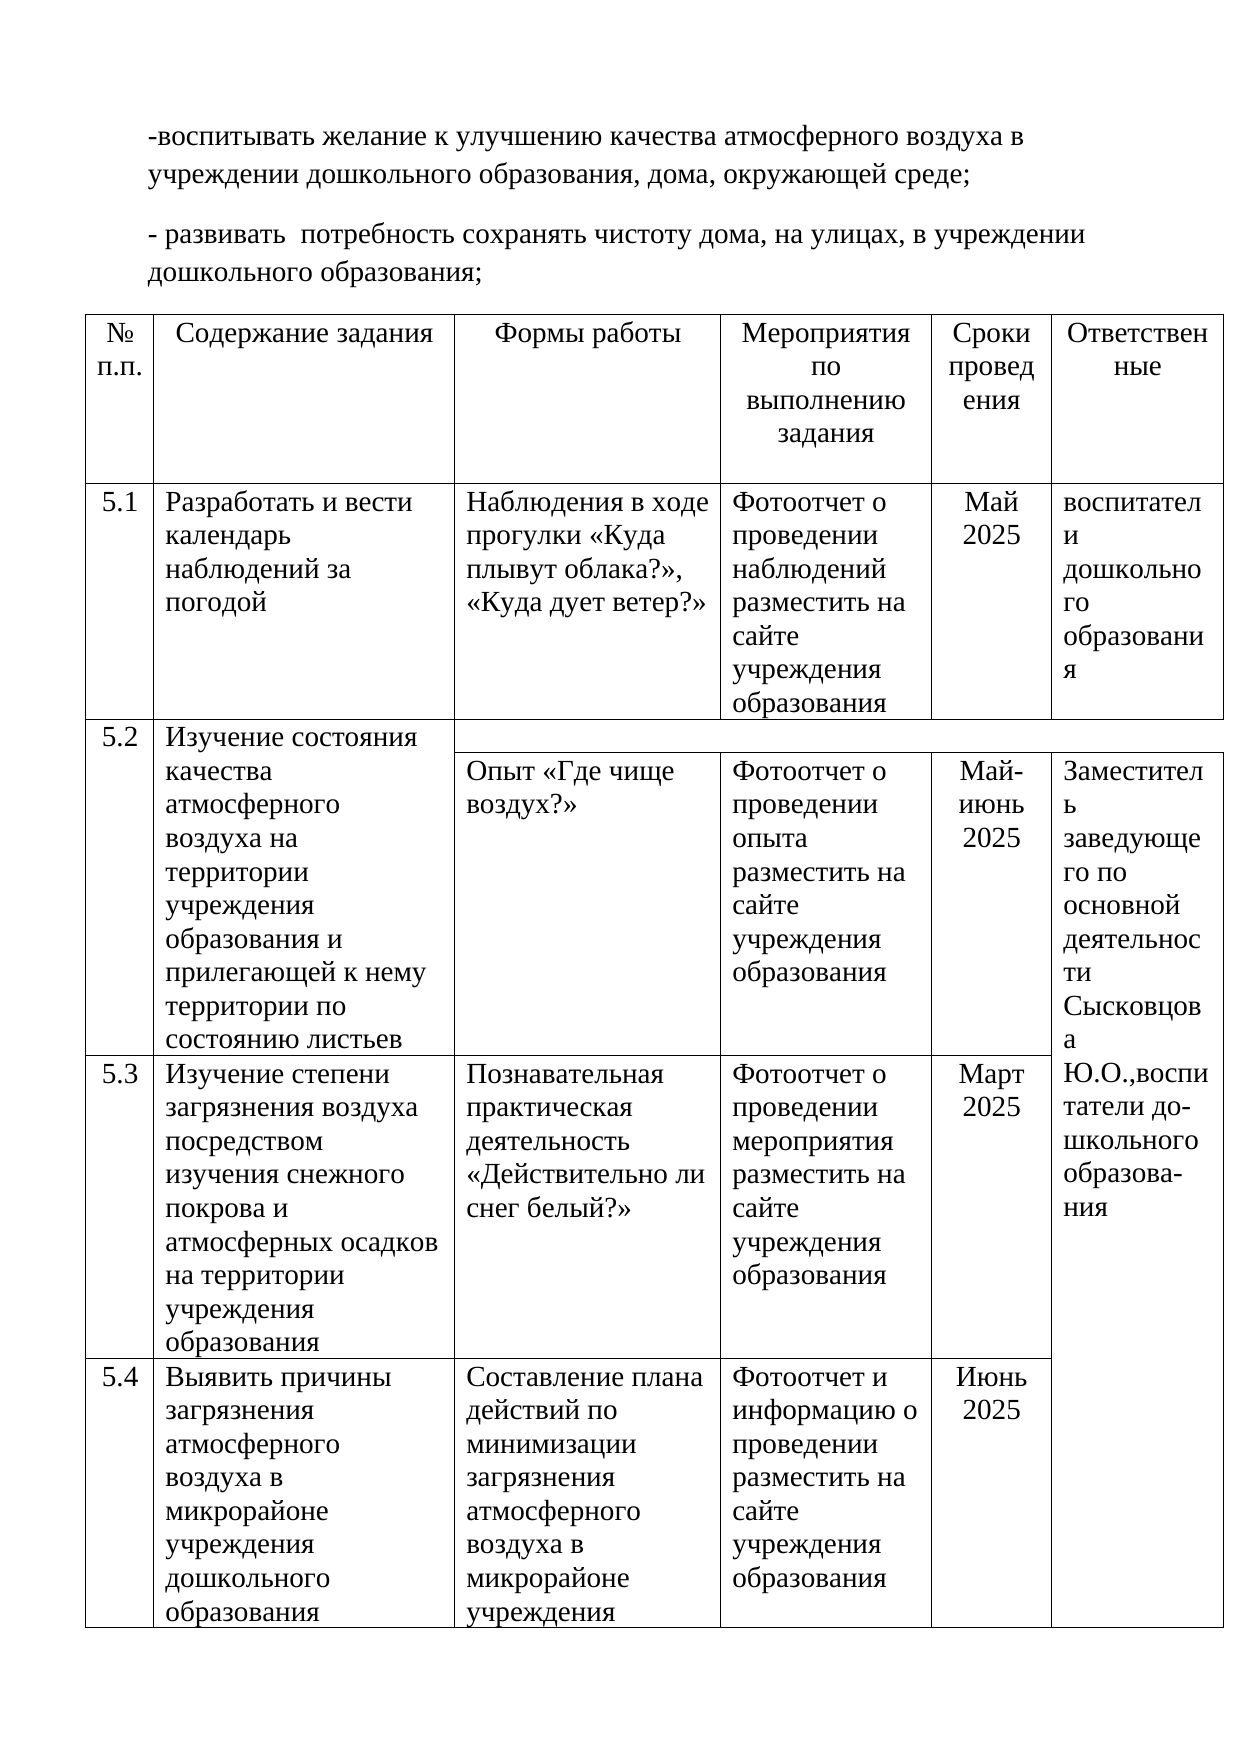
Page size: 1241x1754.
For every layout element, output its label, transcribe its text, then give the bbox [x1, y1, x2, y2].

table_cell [721, 1359, 931, 1627]
table_header Сроки проведения [932, 315, 1051, 483]
table_cell Разработать и вести календарь наблюдений за погодой [154, 484, 454, 718]
table_cell 5.1 [86, 484, 153, 718]
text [148, 118, 1152, 190]
table_header Формы работы [455, 315, 720, 483]
text - развивать потребность сохранять чистоту дома, на улицах, в учреждении дошкольного образования; [148, 216, 1152, 288]
table_cell Изучение степени загрязнения воздуха посредством изучения снежного покрова и атмосферных осадков на территории учреждения образования [154, 1056, 454, 1358]
table_header Содержание задания [154, 315, 454, 483]
table_cell 5.3 [86, 1056, 153, 1358]
table_cell Фотоотчет о проведении мероприятия разместить на сайте учреждения образования [721, 1056, 931, 1358]
table_cell 5.2 [86, 720, 153, 1055]
table_cell воспитатели дошкольного образования [1052, 484, 1223, 718]
table_cell Май 2025 [932, 484, 1051, 718]
table_header № п.п. [86, 315, 153, 483]
table_header Ответственные [1052, 315, 1223, 483]
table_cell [455, 1359, 720, 1627]
table_cell Изучение состояния качества атмосферного воздуха на территории учреждения образования и прилегающей к нему территории по состоянию листьев [154, 720, 454, 1055]
table_cell Фотоотчет о проведении опыта разместить на сайте учреждения образования [721, 753, 931, 1055]
table_cell 5.4 [86, 1359, 153, 1627]
table_header Мероприятия по выполнению задания [721, 315, 931, 483]
table_cell Май-июнь 2025 [932, 753, 1051, 1055]
table_cell Познавательная практическая деятельность «Действительно ли снег белый?» [455, 1056, 720, 1358]
table_cell Июнь 2025 [932, 1359, 1051, 1627]
table_cell Фотоотчет о проведении наблюдений разместить на сайте учреждения образования [721, 484, 931, 718]
table_cell Наблюдения в ходе прогулки «Куда плывут облака?», «Куда дует ветер?» [455, 484, 720, 718]
table_cell Опыт «Где чище воздух?» [455, 753, 720, 1055]
table_cell Заместитель заведующего по основной деятельности Сысковцова Ю.О.,воспитатели до-школьного образова-ния [1052, 753, 1223, 1627]
table_cell Март 2025 [932, 1056, 1051, 1358]
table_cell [154, 1359, 454, 1627]
